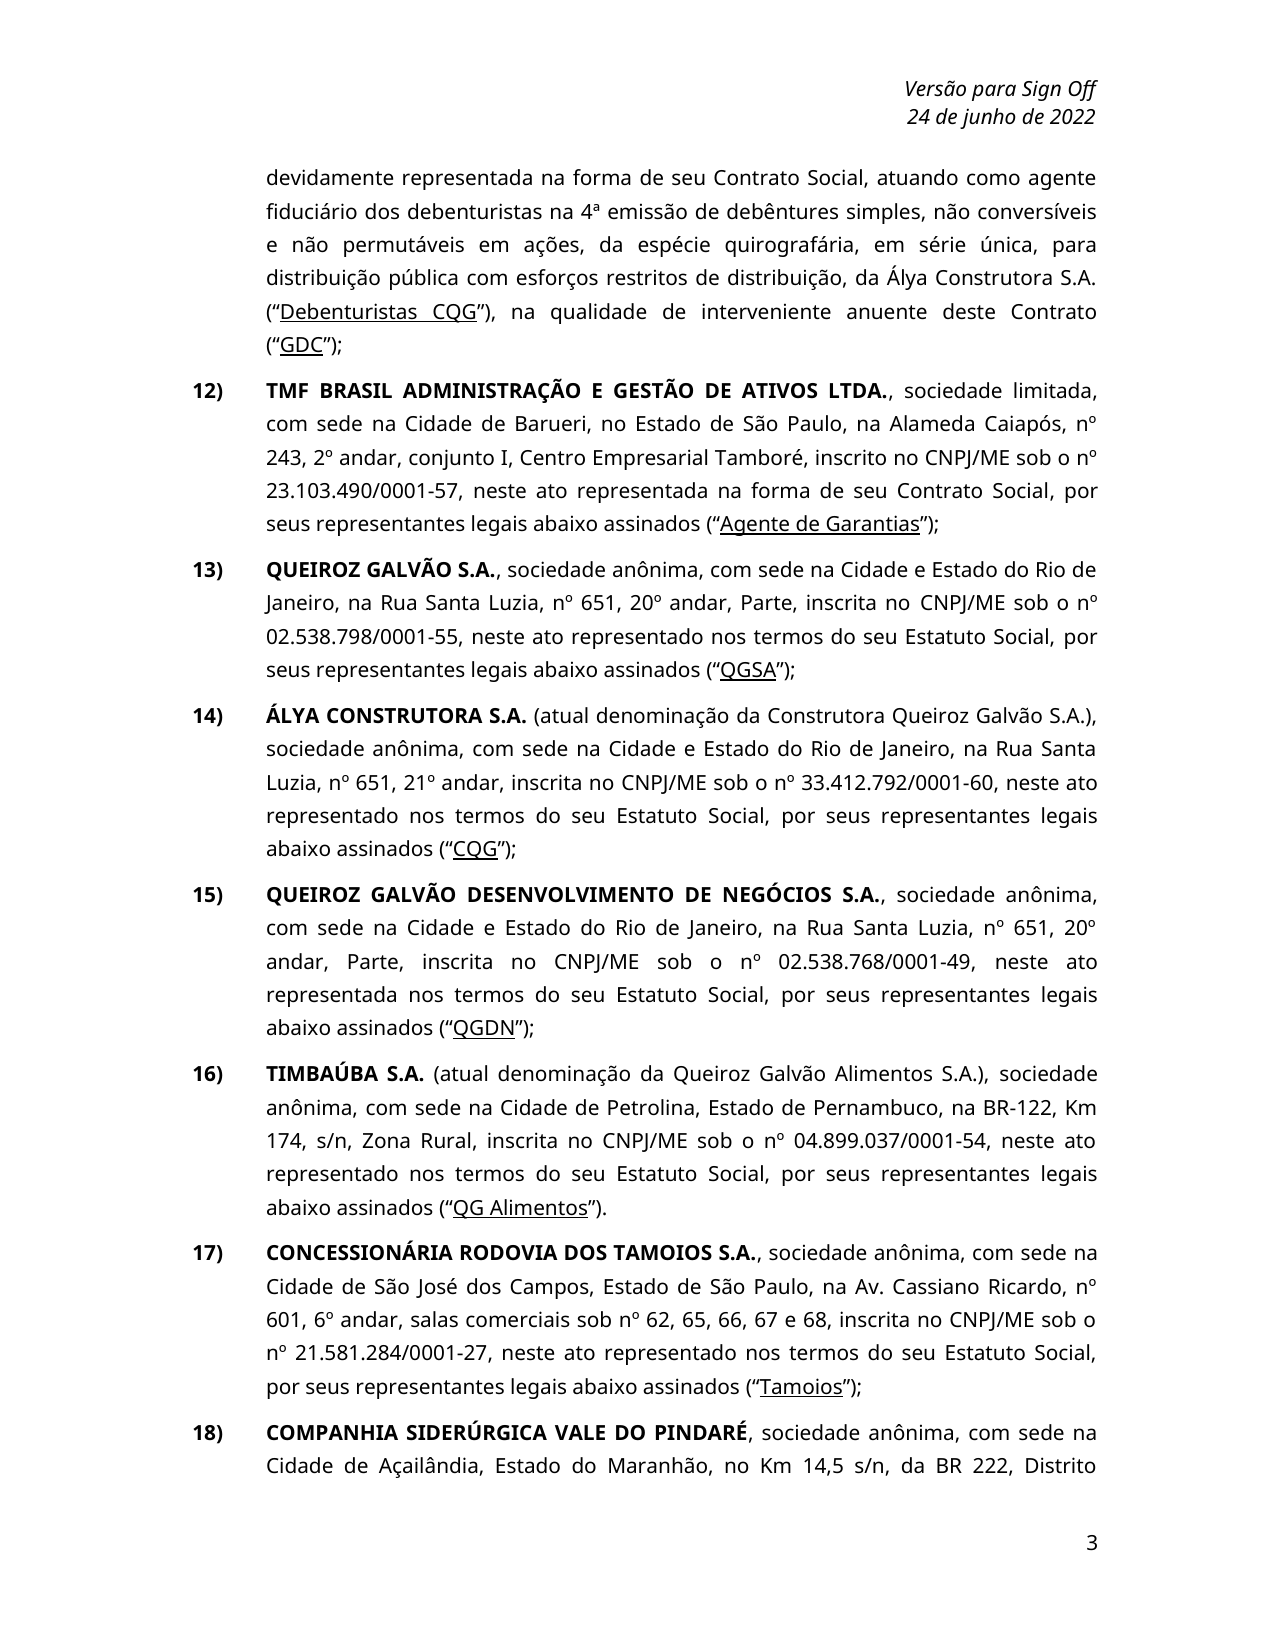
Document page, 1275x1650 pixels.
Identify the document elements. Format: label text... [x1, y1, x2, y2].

list TMF BRASIL ADMINISTRAÇÃO E GESTÃO DE ATIVOS LTDA., sociedade limitada, com sede na Cidade de Barueri, no Estado de São Paulo, na Alameda Caiapós, nº 243, 2º andar, conjunto I, Centro Empresarial Tamboré, inscrito no CNPJ/ME sob o nº 23.103.490/0001-57, neste ato representada na forma de seu Contrato Social, por seus representantes legais abaixo assinados (“Agente de Garantias”); [192, 372, 1098, 538]
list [192, 1413, 1098, 1480]
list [192, 159, 1098, 359]
list QUEIROZ GALVÃO DESENVOLVIMENTO DE NEGÓCIOS S.A., sociedade anônima, com sede na Cidade e Estado do Rio de Janeiro, na Rua Santa Luzia, nº 651, 20º andar, Parte, inscrita no CNPJ/ME sob o nº 02.538.768/0001-49, neste ato representada nos termos do seu Estatuto Social, por seus representantes legais abaixo assinados (“QGDN”); [192, 876, 1098, 1042]
list QUEIROZ GALVÃO S.A., sociedade anônima, com sede na Cidade e Estado do Rio de Janeiro, na Rua Santa Luzia, nº 651, 20º andar, Parte, inscrita no CNPJ/ME sob o nº 02.538.798/0001-55, neste ato representado nos termos do seu Estatuto Social, por seus representantes legais abaixo assinados (“QGSA”); [192, 551, 1098, 684]
list ÁLYA CONSTRUTORA S.A. (atual denominação da Construtora Queiroz Galvão S.A.), sociedade anônima, com sede na Cidade e Estado do Rio de Janeiro, na Rua Santa Luzia, nº 651, 21º andar, inscrita no CNPJ/ME sob o nº 33.412.792/0001-60, neste ato representado nos termos do seu Estatuto Social, por seus representantes legais abaixo assinados (“CQG”); [192, 697, 1098, 863]
list TIMBAÚBA S.A. (atual denominação da Queiroz Galvão Alimentos S.A.), sociedade anônima, com sede na Cidade de Petrolina, Estado de Pernambuco, na BR-122, Km 174, s/n, Zona Rural, inscrita no CNPJ/ME sob o nº 04.899.037/0001-54, neste ato representado nos termos do seu Estatuto Social, por seus representantes legais abaixo assinados (“QG Alimentos”). [192, 1055, 1098, 1222]
list CONCESSIONÁRIA RODOVIA DOS TAMOIOS S.A., sociedade anônima, com sede na Cidade de São José dos Campos, Estado de São Paulo, na Av. Cassiano Ricardo, nº 601, 6º andar, salas comerciais sob nº 62, 65, 66, 67 e 68, inscrita no CNPJ/ME sob o nº 21.581.284/0001-27, neste ato representado nos termos do seu Estatuto Social, por seus representantes legais abaixo assinados (“Tamoios”); [192, 1234, 1098, 1401]
